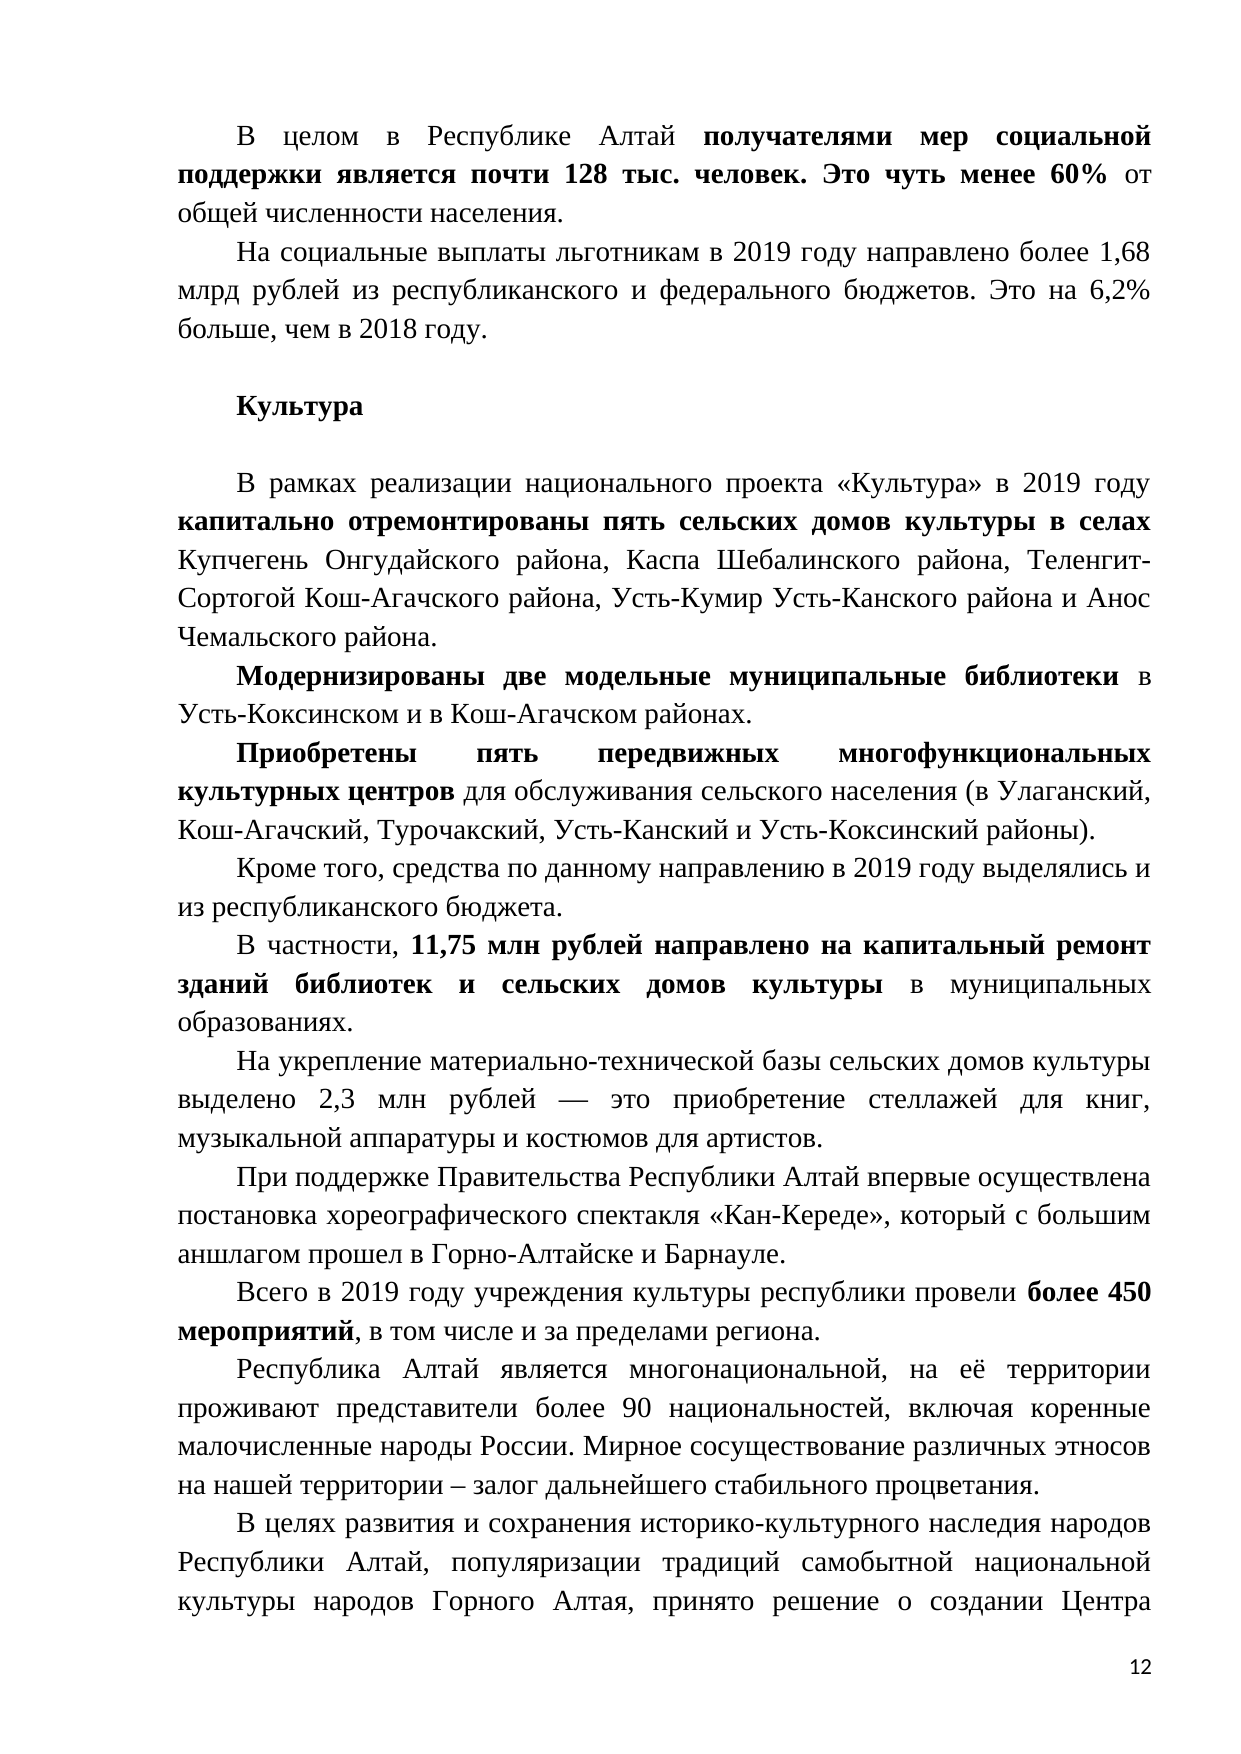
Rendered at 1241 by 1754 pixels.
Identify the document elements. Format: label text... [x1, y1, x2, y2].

text При поддержке Правительства Республики Алтай впервые осуществлена постановка хореографического спектакля «Кан-Кереде», который с большим аншлагом прошел в Горно-Алтайске и Барнауле. [177, 1159, 1152, 1269]
text Кроме того, средства по данному направлению в 2019 году выделялись и из республиканского бюджета. [177, 850, 1152, 922]
text Всего в 2019 году учреждения культуры республики провели более 450 мероприятий, в том числе и за пределами региона. [177, 1274, 1152, 1346]
text На укрепление материально-технической базы сельских домов культуры выделено 2,3 млн рублей — это приобретение стеллажей для книг, музыкальной аппаратуры и костюмов для артистов. [177, 1043, 1152, 1154]
text Модернизированы две модельные муниципальные библиотеки в Усть-Коксинском и в Кош-Агачском районах. [177, 658, 1152, 730]
text Приобретены пять передвижных многофункциональных культурных центров для обслуживания сельского населения (в Улаганский, Кош-Агачский, Турочакский, Усть-Канский и Усть-Коксинский районы). [177, 735, 1152, 845]
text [177, 1506, 1152, 1616]
text На социальные выплаты льготникам в 2019 году направлено более 1,68 млрд рублей из республиканского и федерального бюджетов. Это на 6,2% больше, чем в 2018 году. [177, 234, 1152, 344]
text В частности, 11,75 млн рублей направлено на капитальный ремонт зданий библиотек и сельских домов культуры в муниципальных образованиях. [177, 927, 1152, 1038]
text В целом в Республике Алтай получателями мер социальной поддержки является почти 128 тыс. человек. Это чуть менее 60% от общей численности населения. [177, 118, 1152, 229]
text Республика Алтай является многонациональной, на её территории проживают представители более 90 национальностей, включая коренные малочисленные народы России. Мирное сосуществование различных этносов на нашей территории – залог дальнейшего стабильного процветания. [177, 1351, 1152, 1501]
text В рамках реализации национального проекта «Культура» в 2019 году капитально отремонтированы пять сельских домов культуры в селах Купчегень Онгудайского района, Каспа Шебалинского района, Теленгит-Сортогой Кош-Агачского района, Усть-Кумир Усть-Канского района и Анос Чемальского района. [177, 465, 1152, 653]
text Культура [177, 388, 1152, 421]
